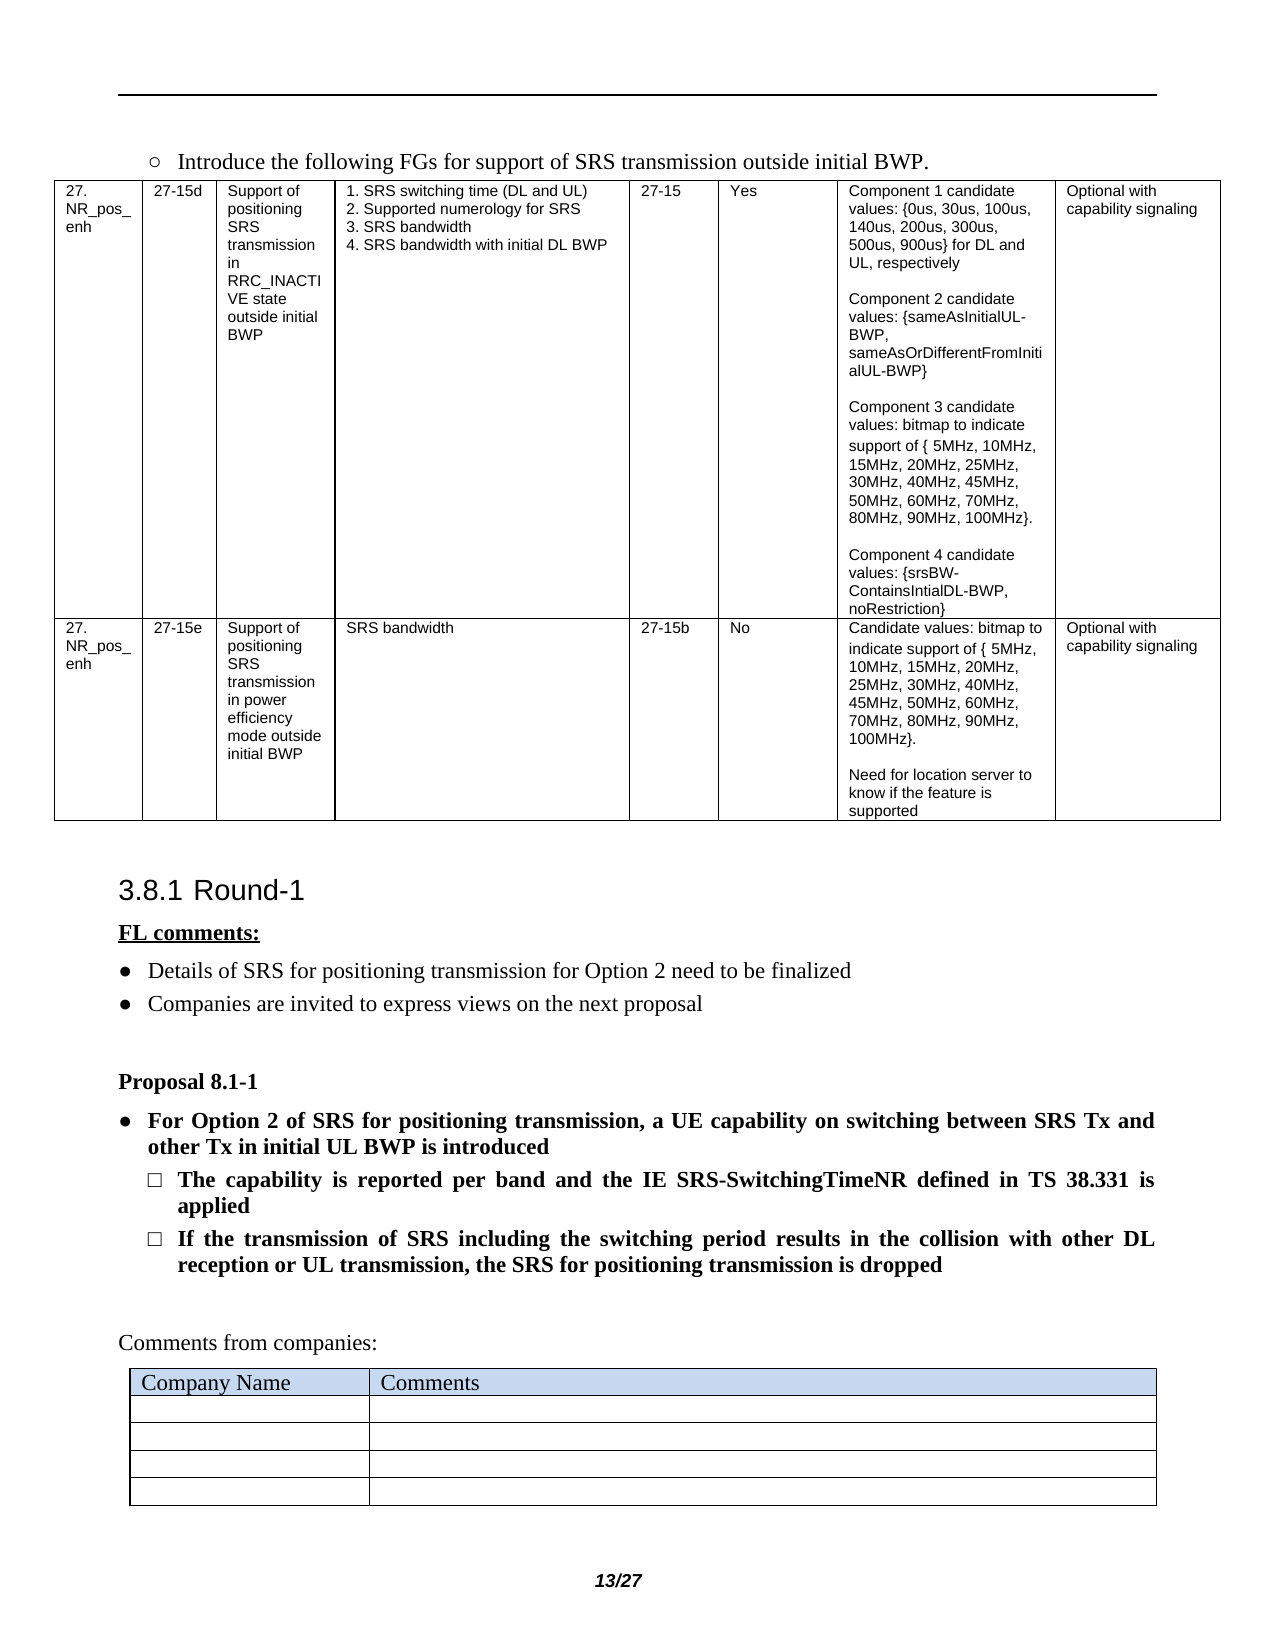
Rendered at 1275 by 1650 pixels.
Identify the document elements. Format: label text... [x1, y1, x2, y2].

table_header 27-15d [143, 181, 216, 617]
table_cell [370, 1451, 1156, 1477]
table_header Support of positioning SRS transmission in RRC_INACTIVE state outside initial BWP [217, 181, 334, 617]
table_cell [131, 1451, 369, 1477]
text Comments from companies: [118, 1329, 1157, 1355]
table_header Company Name [131, 1369, 369, 1395]
table_cell [370, 1396, 1156, 1422]
table_cell [131, 1396, 369, 1422]
table_header Comments [370, 1369, 1156, 1395]
table_header Optional with capability signaling [1056, 181, 1220, 617]
table_cell 27-15e [143, 619, 216, 820]
table_cell 27-15b [630, 619, 718, 820]
table_header 1. SRS switching time (DL and UL) 2. Supported numerology for SRS 3. SRS bandwidth 4. SRS bandwidth with initial DL BWP [336, 181, 629, 617]
subtitle Round-1 [118, 873, 1157, 906]
table_cell Support of positioning SRS transmission in power efficiency mode outside initial BWP [217, 619, 334, 820]
text Proposal 8.1-1 [118, 1068, 1157, 1094]
table_cell Optional with capability signaling [1056, 619, 1220, 820]
table_cell [370, 1423, 1156, 1450]
table_header 27-15 [630, 181, 718, 617]
table_cell Candidate values: bitmap to indicate support of { 5MHz, 10MHz, 15MHz, 20MHz, 25MHz, 30MHz, 40MHz, 45MHz, 50MHz, 60MHz, 70MHz, 80MHz, 90MHz, 100MHz}. Need for location server to know if the feature is supported [838, 619, 1055, 820]
text FL comments: [118, 919, 1157, 945]
table_cell [131, 1478, 369, 1504]
table_cell No [719, 619, 837, 820]
list Introduce the following FGs for support of SRS transmission outside initial BWP. [148, 148, 1157, 174]
table_cell [131, 1423, 369, 1450]
table_header 27. NR_pos_enh [55, 181, 142, 617]
table_header Yes [719, 181, 837, 617]
list Companies are invited to express views on the next proposal [118, 990, 1157, 1016]
list The capability is reported per band and the IE SRS-SwitchingTimeNR defined in TS 38.331 is applied [148, 1166, 1157, 1218]
list Details of SRS for positioning transmission for Option 2 need to be finalized [118, 957, 1157, 984]
table_cell 27. NR_pos_enh [55, 619, 142, 820]
table_cell [370, 1478, 1156, 1504]
list For Option 2 of SRS for positioning transmission, a UE capability on switching between SRS Tx and other Tx in initial UL BWP is introduced [118, 1107, 1157, 1159]
list If the transmission of SRS including the switching period results in the collision with other DL reception or UL transmission, the SRS for positioning transmission is dropped [148, 1224, 1157, 1277]
table_header Component 1 candidate values: {0us, 30us, 100us, 140us, 200us, 300us, 500us, 900us} for DL and UL, respectively Component 2 candidate values: {sameAsInitialUL-BWP, sameAsOrDifferentFromInitialUL-BWP} Component 3 candidate values: bitmap to indicate support of { 5MHz, 10MHz, 15MHz, 20MHz, 25MHz, 30MHz, 40MHz, 45MHz, 50MHz, 60MHz, 70MHz, 80MHz, 90MHz, 100MHz}. Component 4 candidate values: {srsBW-ContainsIntialDL-BWP, noRestriction} [838, 181, 1055, 617]
table_cell SRS bandwidth [336, 619, 629, 820]
